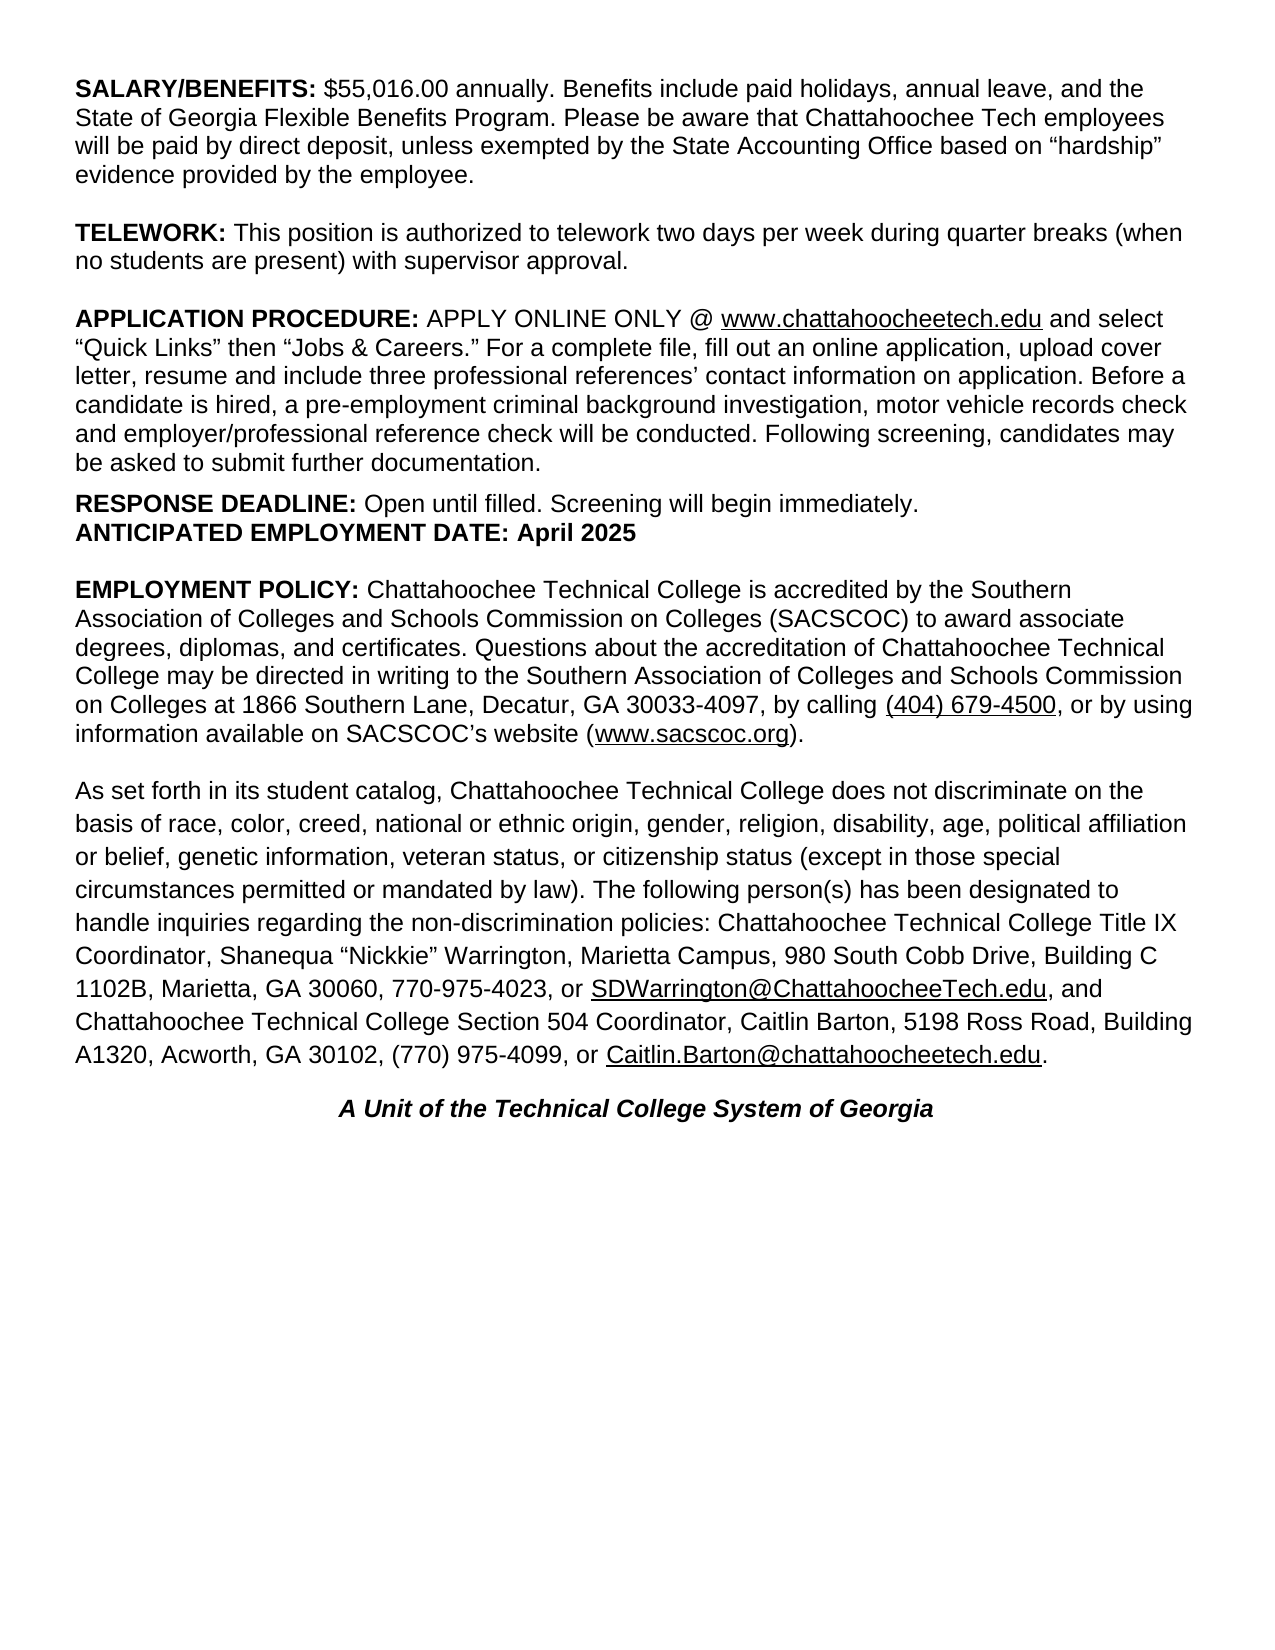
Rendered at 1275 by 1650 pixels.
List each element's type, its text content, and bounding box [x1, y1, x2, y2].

text ANTICIPATED EMPLOYMENT DATE: April 2025 [75, 517, 1200, 546]
list As set forth in its student catalog, Chattahoochee Technical College does not discriminate on the basis of race, color, creed, national or ethnic origin, gender, religion, disability, age, political affiliation or belief, genetic information, veteran status, or citizenship status (except in those special circumstances permitted or mandated by law). The following person(s) has been designated to handle inquiries regarding the non-discrimination policies: Chattahoochee Technical College Title IX Coordinator, Shanequa “Nickkie” Warrington, Marietta Campus, 980 South Cobb Drive, Building C 1102B, Marietta, GA 30060, 770-975-4023, or SDWarrington@ChattahoocheeTech.edu, and Chattahoochee Technical College Section 504 Coordinator, Caitlin Barton, 5198 Ross Road, Building A1320, Acworth, GA 30102, (770) 975-4099, or Caitlin.Barton@chattahoocheetech.edu. [75, 776, 1200, 1069]
text RESPONSE DEADLINE: Open until filled. Screening will begin immediately. [75, 489, 1200, 517]
text EMPLOYMENT POLICY: Chattahoochee Technical College is accredited by the Southern Association of Colleges and Schools Commission on Colleges (SACSCOC) to award associate degrees, diplomas, and certificates. Questions about the accreditation of Chattahoochee Technical College may be directed in writing to the Southern Association of Colleges and Schools Commission on Colleges at 1866 Southern Lane, Decatur, GA 30033-4097, by calling (404) 679-4500, or by using information available on SACSCOC’s website (www.sacscoc.org). [75, 575, 1200, 747]
text A Unit of the Technical College System of Georgia [75, 1094, 1200, 1123]
text SALARY/BENEFITS: $55,016.00 annually. Benefits include paid holidays, annual leave, and the State of Georgia Flexible Benefits Program. Please be aware that Chattahoochee Tech employees will be paid by direct deposit, unless exempted by the State Accounting Office based on “hardship” evidence provided by the employee. [75, 74, 1200, 189]
text TELEWORK: This position is authorized to telework two days per week during quarter breaks (when no students are present) with supervisor approval. [75, 217, 1200, 275]
text APPLICATION PROCEDURE: APPLY ONLINE ONLY @ www.chattahoocheetech.edu and select “Quick Links” then “Jobs & Careers.” For a complete file, fill out an online application, upload cover letter, resume and include three professional references’ contact information on application. Before a candidate is hired, a pre-employment criminal background investigation, motor vehicle records check and employer/professional reference check will be conducted. Following screening, candidates may be asked to submit further documentation. [75, 304, 1200, 476]
